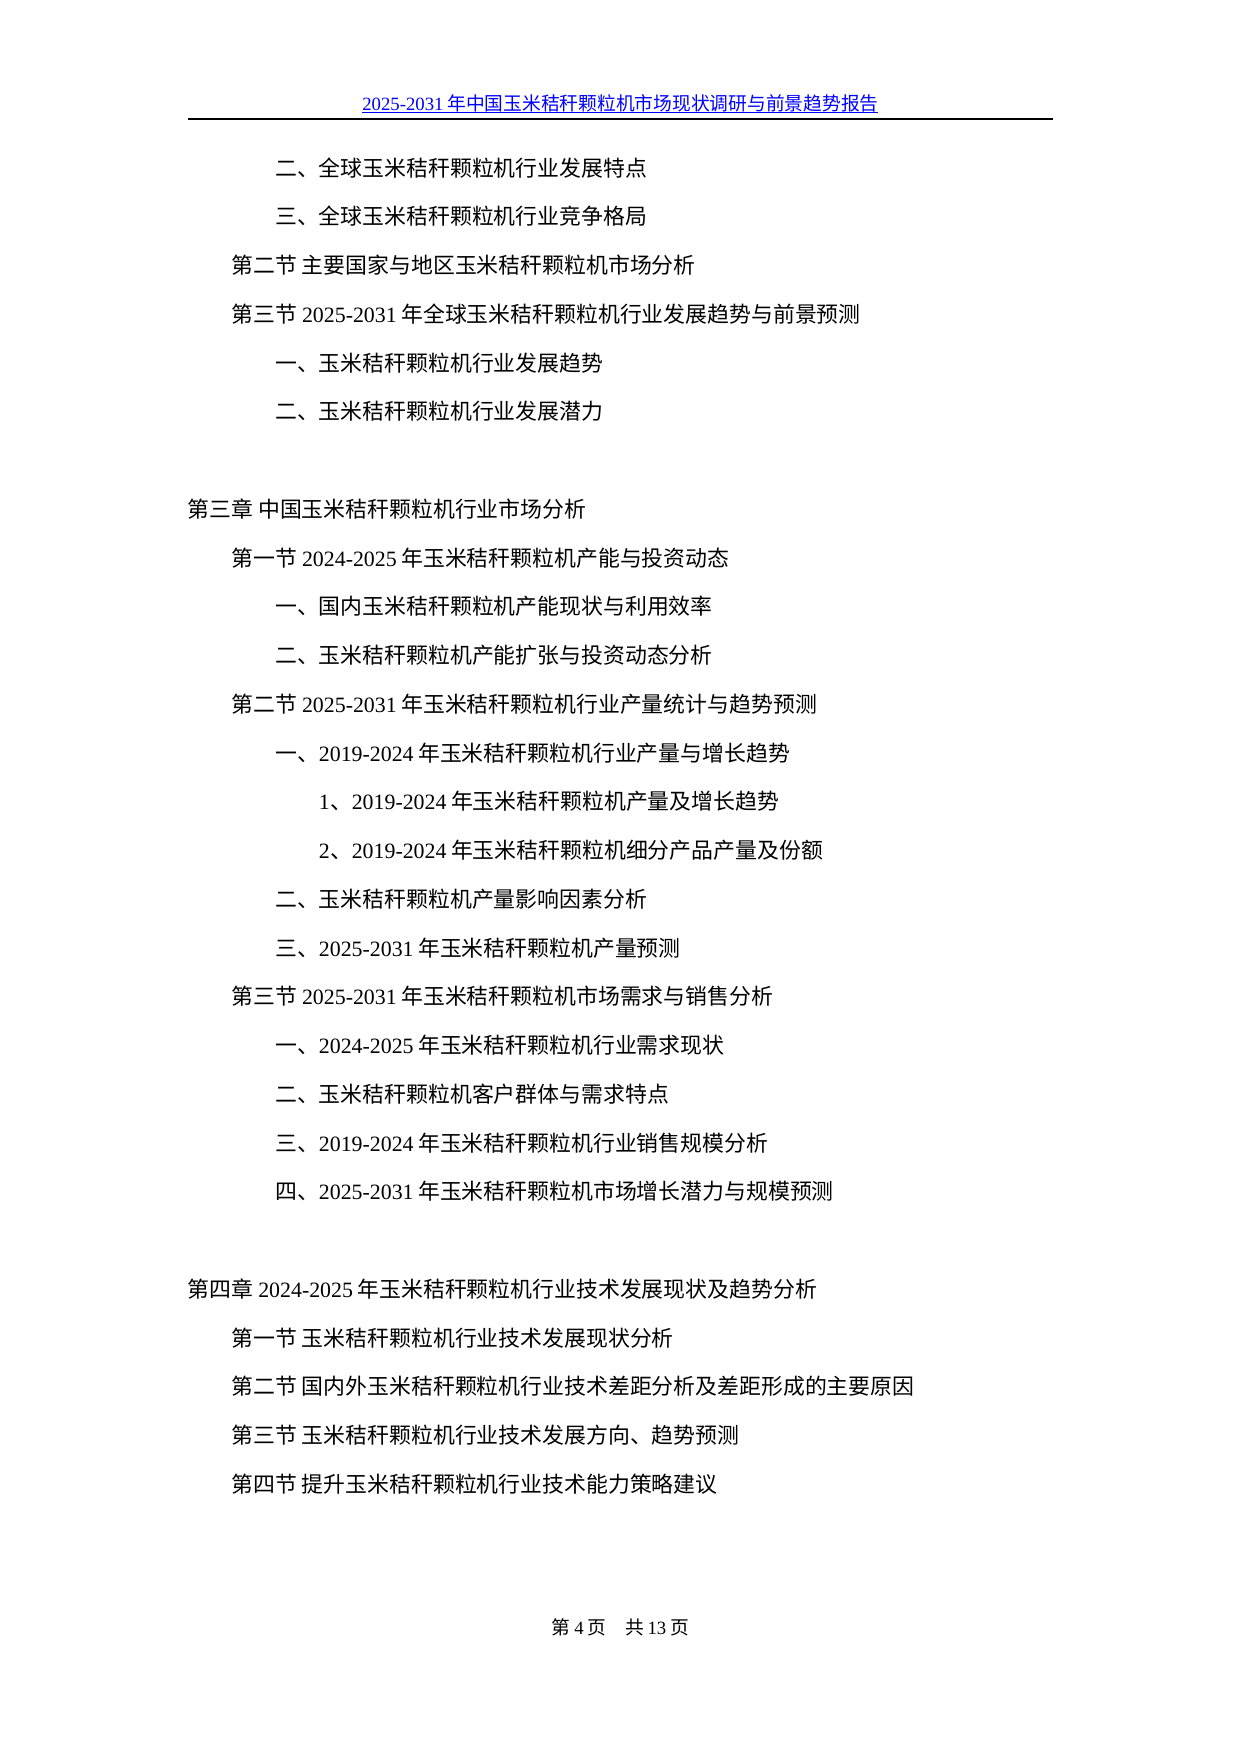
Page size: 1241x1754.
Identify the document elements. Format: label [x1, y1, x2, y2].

text [187, 150, 1053, 1499]
